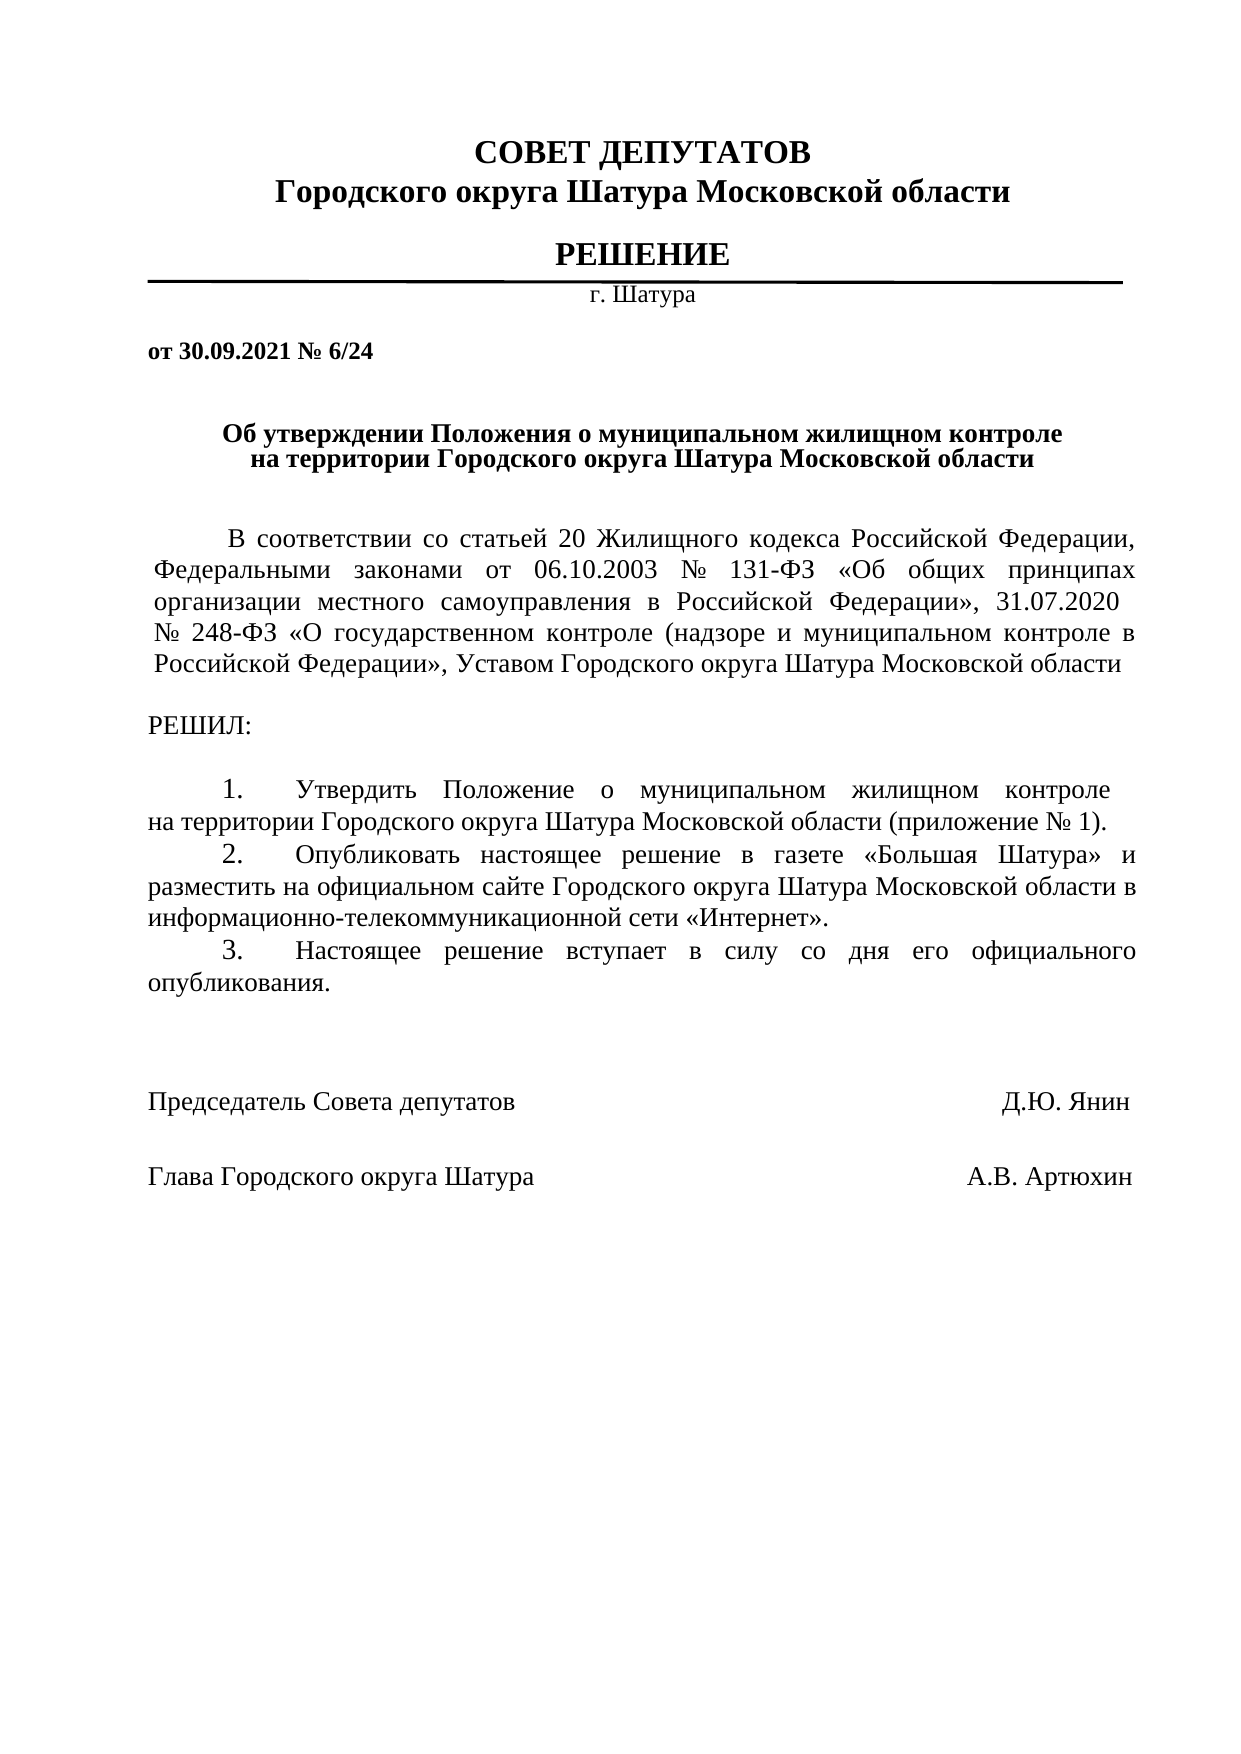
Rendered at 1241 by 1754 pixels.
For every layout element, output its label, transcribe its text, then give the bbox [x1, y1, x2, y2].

text г. Шатура [148, 279, 1137, 307]
text Об утверждении Положения о муниципальном жилищном контроле [148, 422, 1137, 447]
text на территории Городского округа Шатура Московской области [148, 447, 1137, 472]
text РЕШИЛ: [148, 709, 1137, 741]
text Городского округа Шатура Московской области [148, 171, 1137, 209]
list Опубликовать настоящее решение в газете «Большая Шатура» и разместить на официальном сайте Городского округа Шатура Московской области в информационно-телекоммуникационной сети «Интернет». [148, 836, 1137, 932]
list Настоящее решение вступает в силу со дня его официального опубликования. [148, 932, 1137, 997]
text В соответствии со статьей 20 Жилищного кодекса Российской Федерации, Федеральными законами от 06.10.2003 № 131-ФЗ «Об общих принципах организации местного самоуправления в Российской Федерации», 31.07.2020 № 248-ФЗ «О государственном контроле (надзоре и муниципальном контроле в Российской Федерации», Уставом Городского округа Шатура Московской области [154, 522, 1137, 678]
list Утвердить Положение о муниципальном жилищном контроле на территории Городского округа Шатура Московской области (приложение № 1). [148, 772, 1137, 836]
text от 30.09.2021 № 6/24 [148, 336, 1137, 365]
text Глава Городского округа Шатура А.В. Артюхин [148, 1165, 1137, 1190]
text Председатель Совета депутатов Д.Ю. Янин [148, 1090, 1137, 1115]
text Совет депутатов [148, 132, 1137, 171]
subtitle РЕШЕНИЕ [148, 234, 1137, 272]
